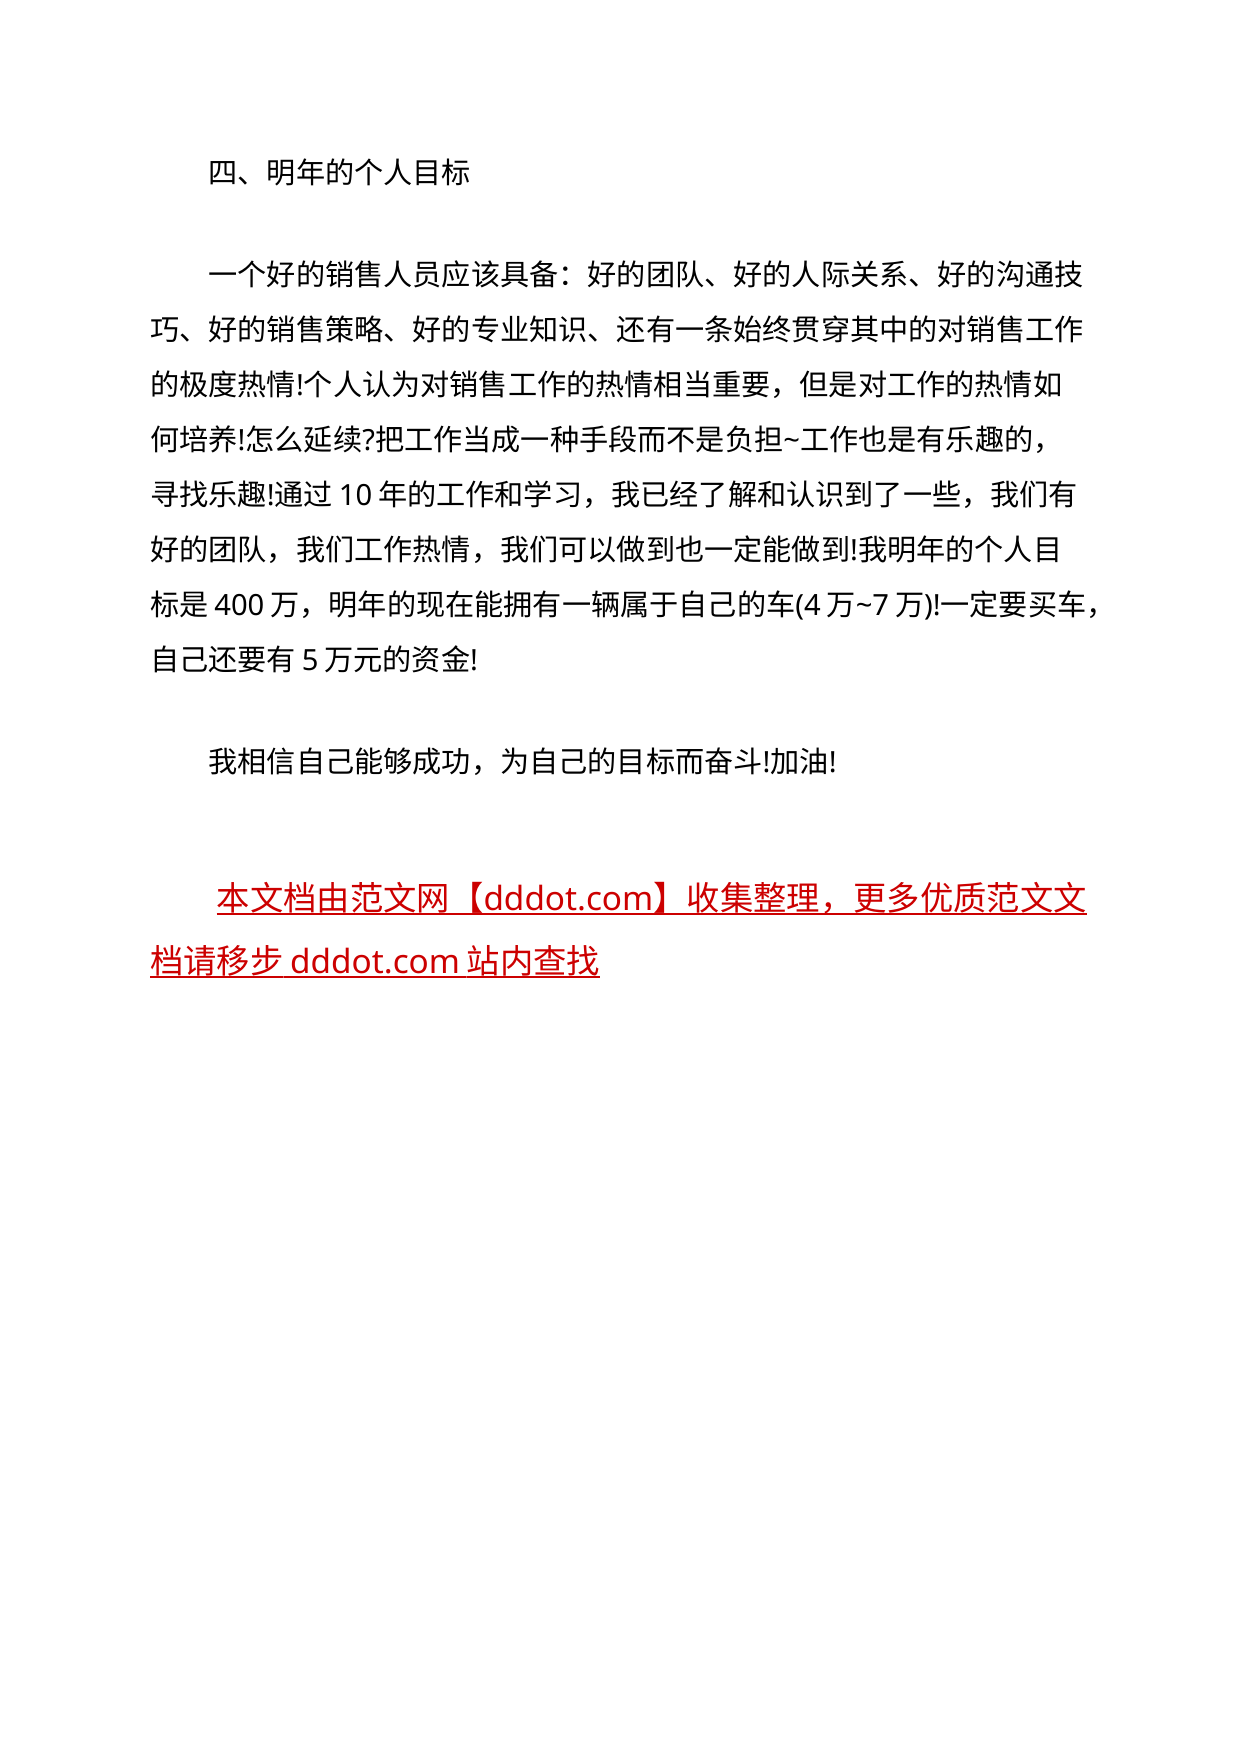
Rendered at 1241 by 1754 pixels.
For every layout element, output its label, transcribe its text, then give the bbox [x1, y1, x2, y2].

text 我相信自己能够成功，为自己的目标而奋斗!加油! [150, 738, 1090, 781]
text 一个好的销售人员应该具备：好的团队、好的人际关系、好的沟通技巧、好的销售策略、好的专业知识、还有一条始终贯穿其中的对销售工作的极度热情!个人认为对销售工作的热情相当重要，但是对工作的热情如何培养!怎么延续?把工作当成一种手段而不是负担~工作也是有乐趣的，寻找乐趣!通过10年的工作和学习，我已经了解和认识到了一些，我们有好的团队，我们工作热情，我们可以做到也一定能做到!我明年的个人目标是400万，明年的现在能拥有一辆属于自己的车(4万~7万)!一定要买车，自己还要有5万元的资金! [150, 252, 1090, 679]
text 四、明年的个人目标 [150, 150, 1090, 192]
text 本文档由范文网【dddot.com】收集整理，更多优质范文文档请移步dddot.com站内查找 [150, 872, 1090, 983]
